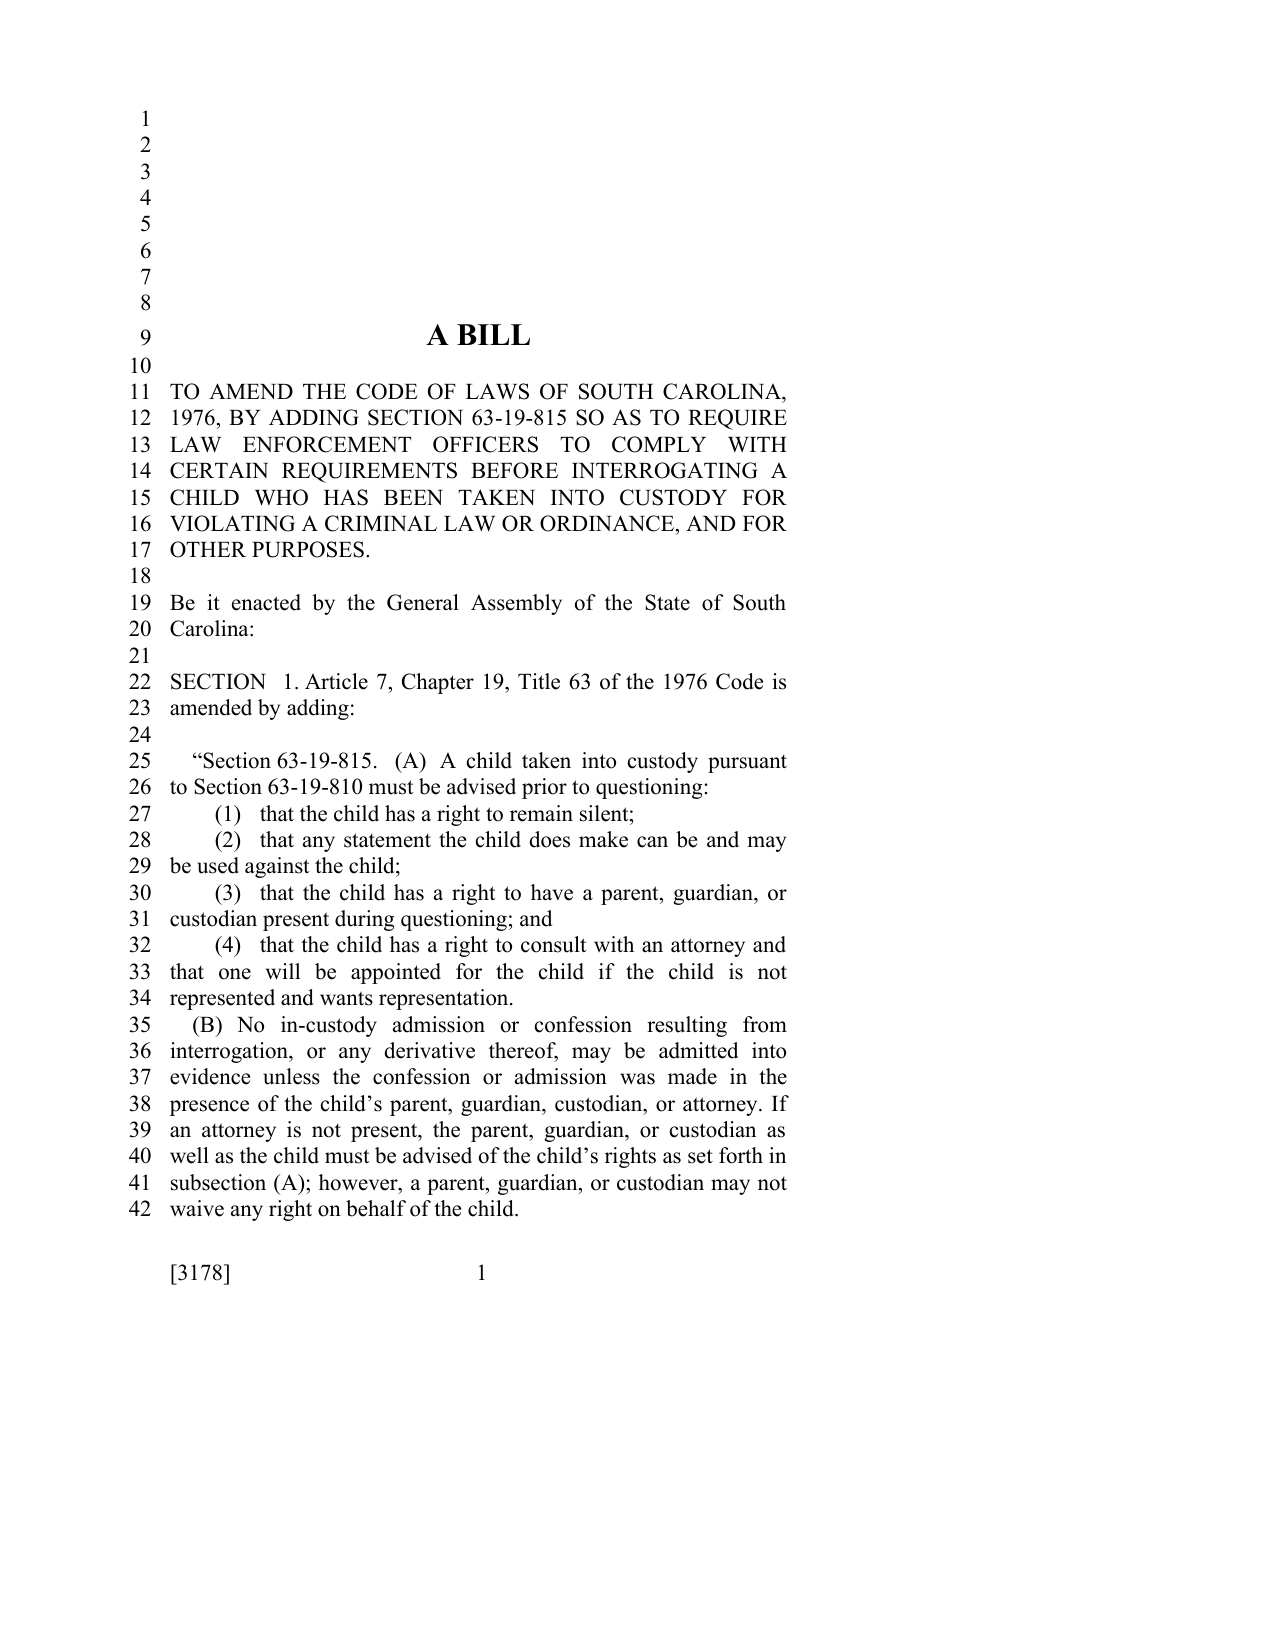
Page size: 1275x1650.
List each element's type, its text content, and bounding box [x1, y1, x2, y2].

text (1) that the child has a right to remain silent; [169, 800, 787, 826]
text SECTION 1. Article 7, Chapter 19, Title 63 of the 1976 Code is amended by adding: [169, 668, 787, 721]
text (2) that any statement the child does make can be and may be used against the child; [169, 826, 787, 879]
text (3) that the child has a right to have a parent, guardian, or custodian present during questioning; and [169, 879, 787, 932]
text TO AMEND THE CODE OF LAWS OF SOUTH CAROLINA, 1976, BY ADDING SECTION 63-19-815 SO AS TO REQUIRE LAW ENFORCEMENT OFFICERS TO COMPLY WITH CERTAIN REQUIREMENTS BEFORE INTERROGATING A CHILD WHO HAS BEEN TAKEN INTO CUSTODY FOR VIOLATING A CRIMINAL LAW OR ORDINANCE, AND FOR OTHER PURPOSES. [169, 378, 787, 563]
text (B) No in-custody admission or confession resulting from interrogation, or any derivative thereof, may be admitted into evidence unless the confession or admission was made in the presence of the child’s parent, guardian, custodian, or attorney. If an attorney is not present, the parent, guardian, or custodian as well as the child must be advised of the child’s rights as set forth in subsection (A); however, a parent, guardian, or custodian may not waive any right on behalf of the child. [169, 1011, 787, 1221]
text (4) that the child has a right to consult with an attorney and that one will be appointed for the child if the child is not represented and wants representation. [169, 932, 787, 1011]
text “Section 63-19-815. (A) A child taken into custody pursuant to Section 63-19-810 must be advised prior to questioning: [169, 747, 787, 800]
text Be it enacted by the General Assembly of the State of South Carolina: [169, 589, 787, 642]
text A BILL [169, 316, 787, 352]
